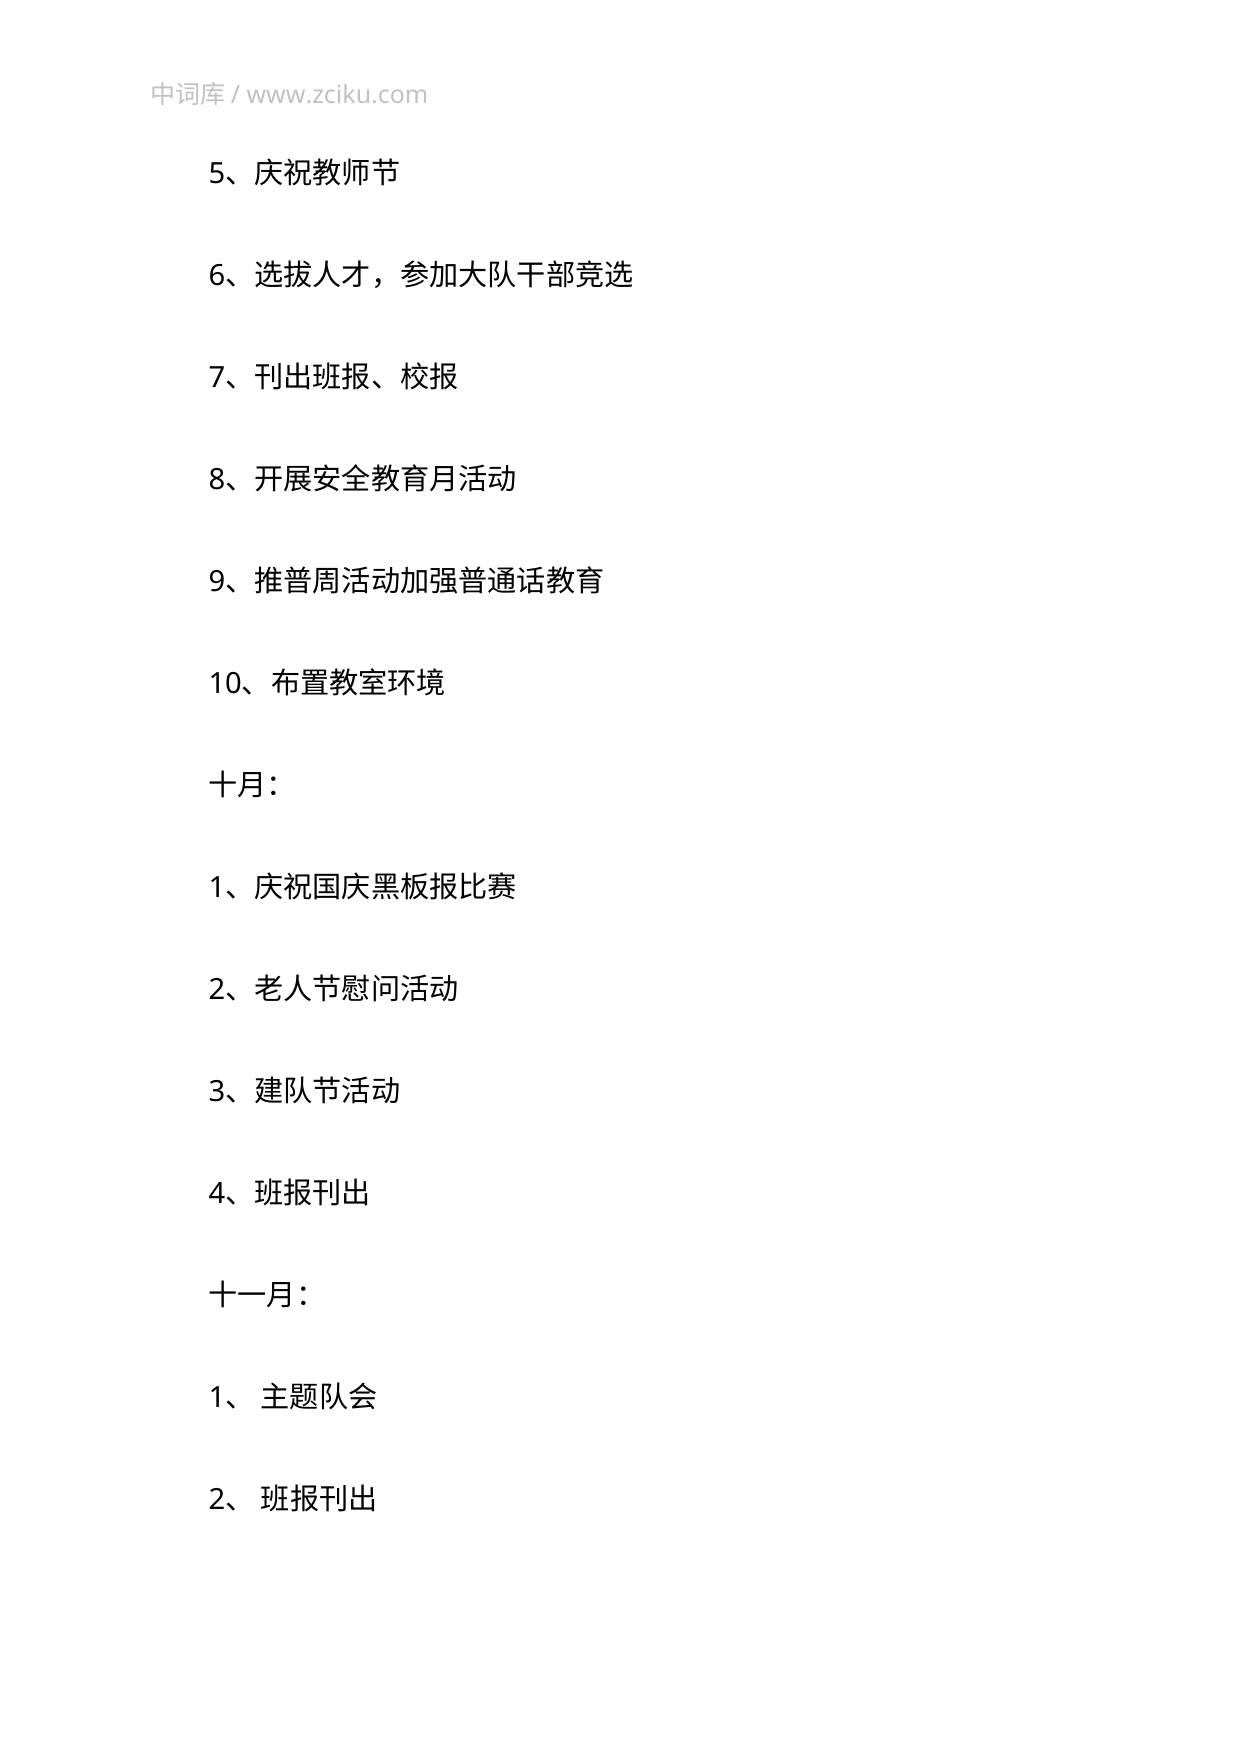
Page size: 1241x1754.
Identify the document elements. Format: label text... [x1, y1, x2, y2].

text 1、 主题队会 [150, 1373, 1090, 1416]
text 十一月： [150, 1272, 1090, 1314]
text 7、刊出班报、校报 [150, 354, 1090, 396]
text 2、 班报刊出 [150, 1475, 1090, 1518]
text 10、布置教室环境 [150, 660, 1090, 702]
text 8、开展安全教育月活动 [150, 456, 1090, 498]
text 4、班报刊出 [150, 1169, 1090, 1212]
text 3、建队节活动 [150, 1068, 1090, 1110]
text 6、选拔人才，参加大队干部竞选 [150, 252, 1090, 294]
text 十月： [150, 762, 1090, 804]
text 1、庆祝国庆黑板报比赛 [150, 864, 1090, 906]
text 9、推普周活动加强普通话教育 [150, 558, 1090, 600]
text 5、庆祝教师节 [150, 150, 1090, 192]
text 2、老人节慰问活动 [150, 966, 1090, 1008]
